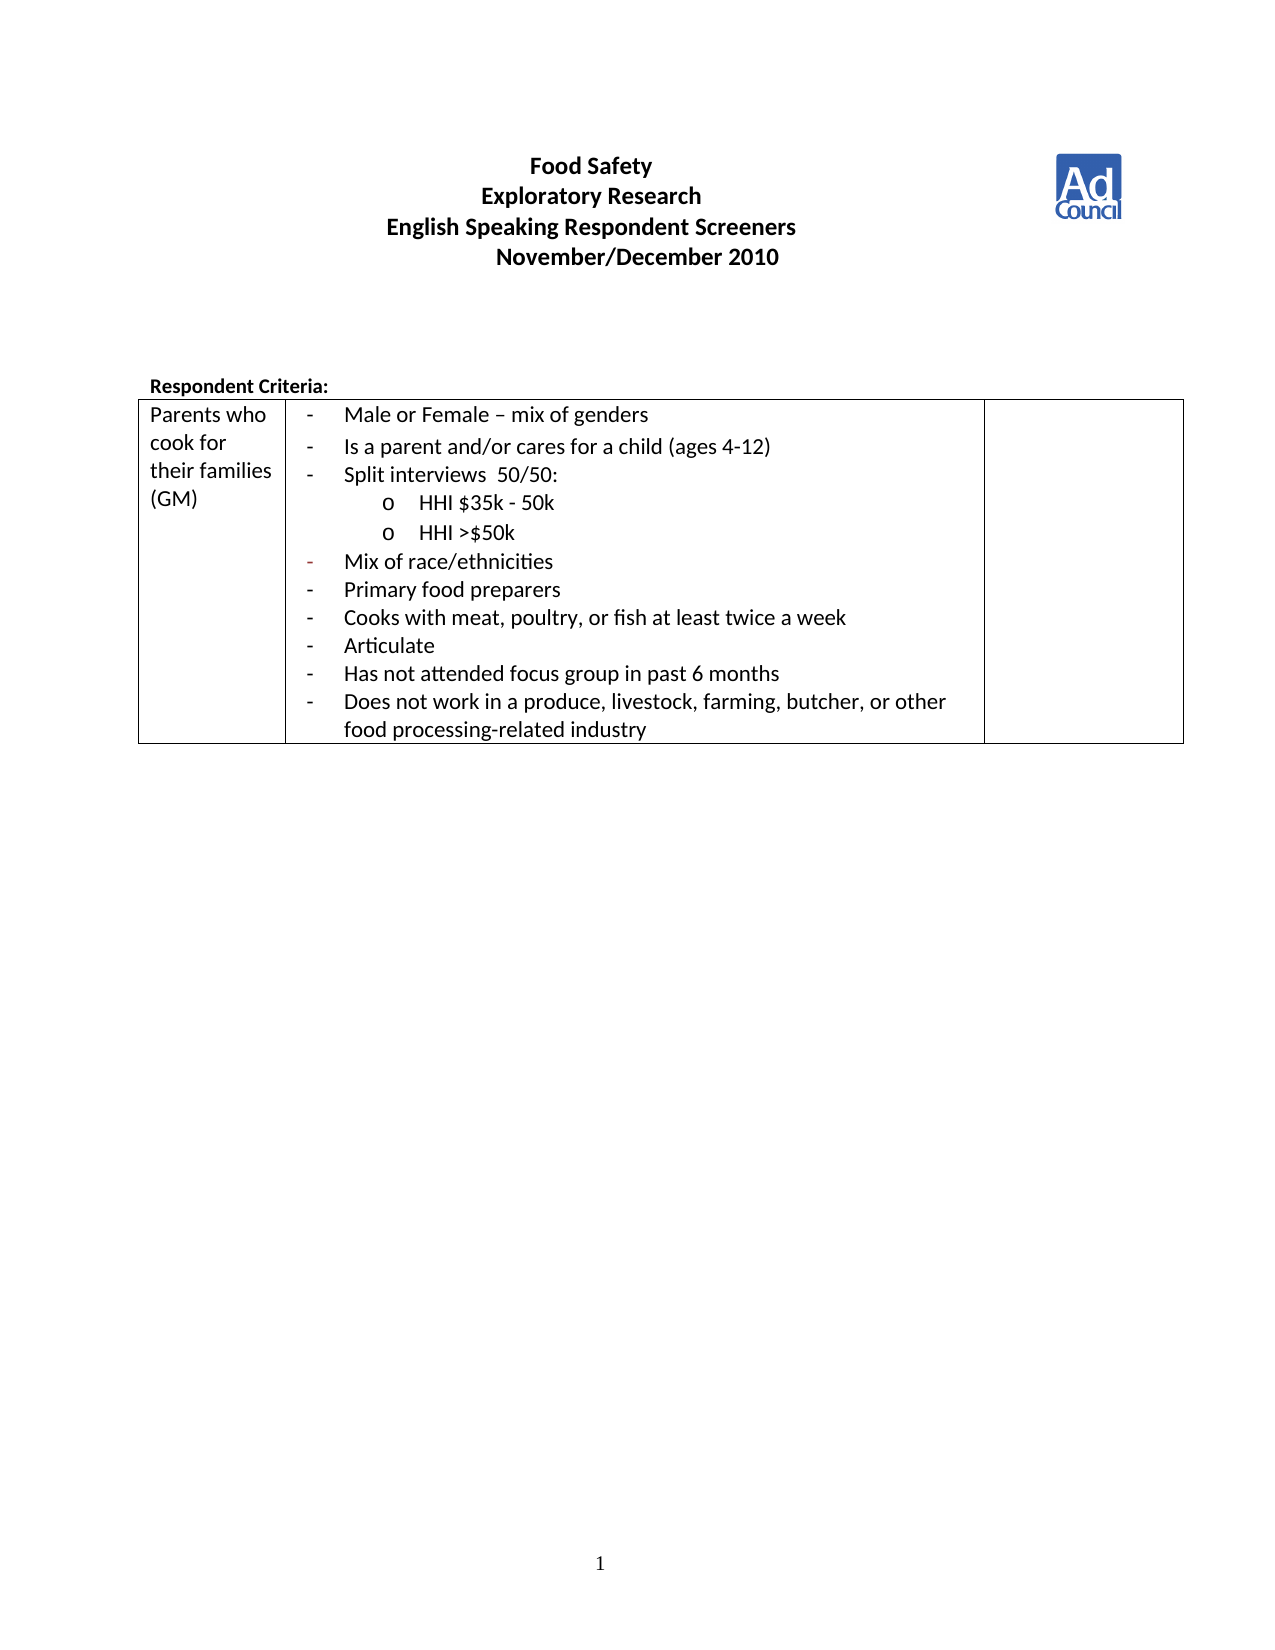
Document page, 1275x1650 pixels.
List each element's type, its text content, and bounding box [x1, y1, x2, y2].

table_header Male or Female – mix of genders Is a parent and/or cares for a child (ages 4-12) Split interviews 50/50: HHI $35k - 50k HHI >$50k Mix of race/ethnicities Primary food preparers Cooks with meat, poultry, or fish at least twice a week Articulate Has not attended focus group in past 6 months Does not work in a produce, livestock, farming, butcher, or other food processing-related industry [286, 400, 984, 743]
text Respondent Criteria: [150, 374, 1125, 399]
table_header Parents who cook for their families (GM) [139, 400, 285, 743]
picture [1051, 150, 1125, 224]
text November/December 2010 [150, 242, 1125, 272]
text Food Safety Exploratory Research English Speaking Respondent Screeners [150, 150, 1125, 242]
table_header [985, 400, 1183, 743]
